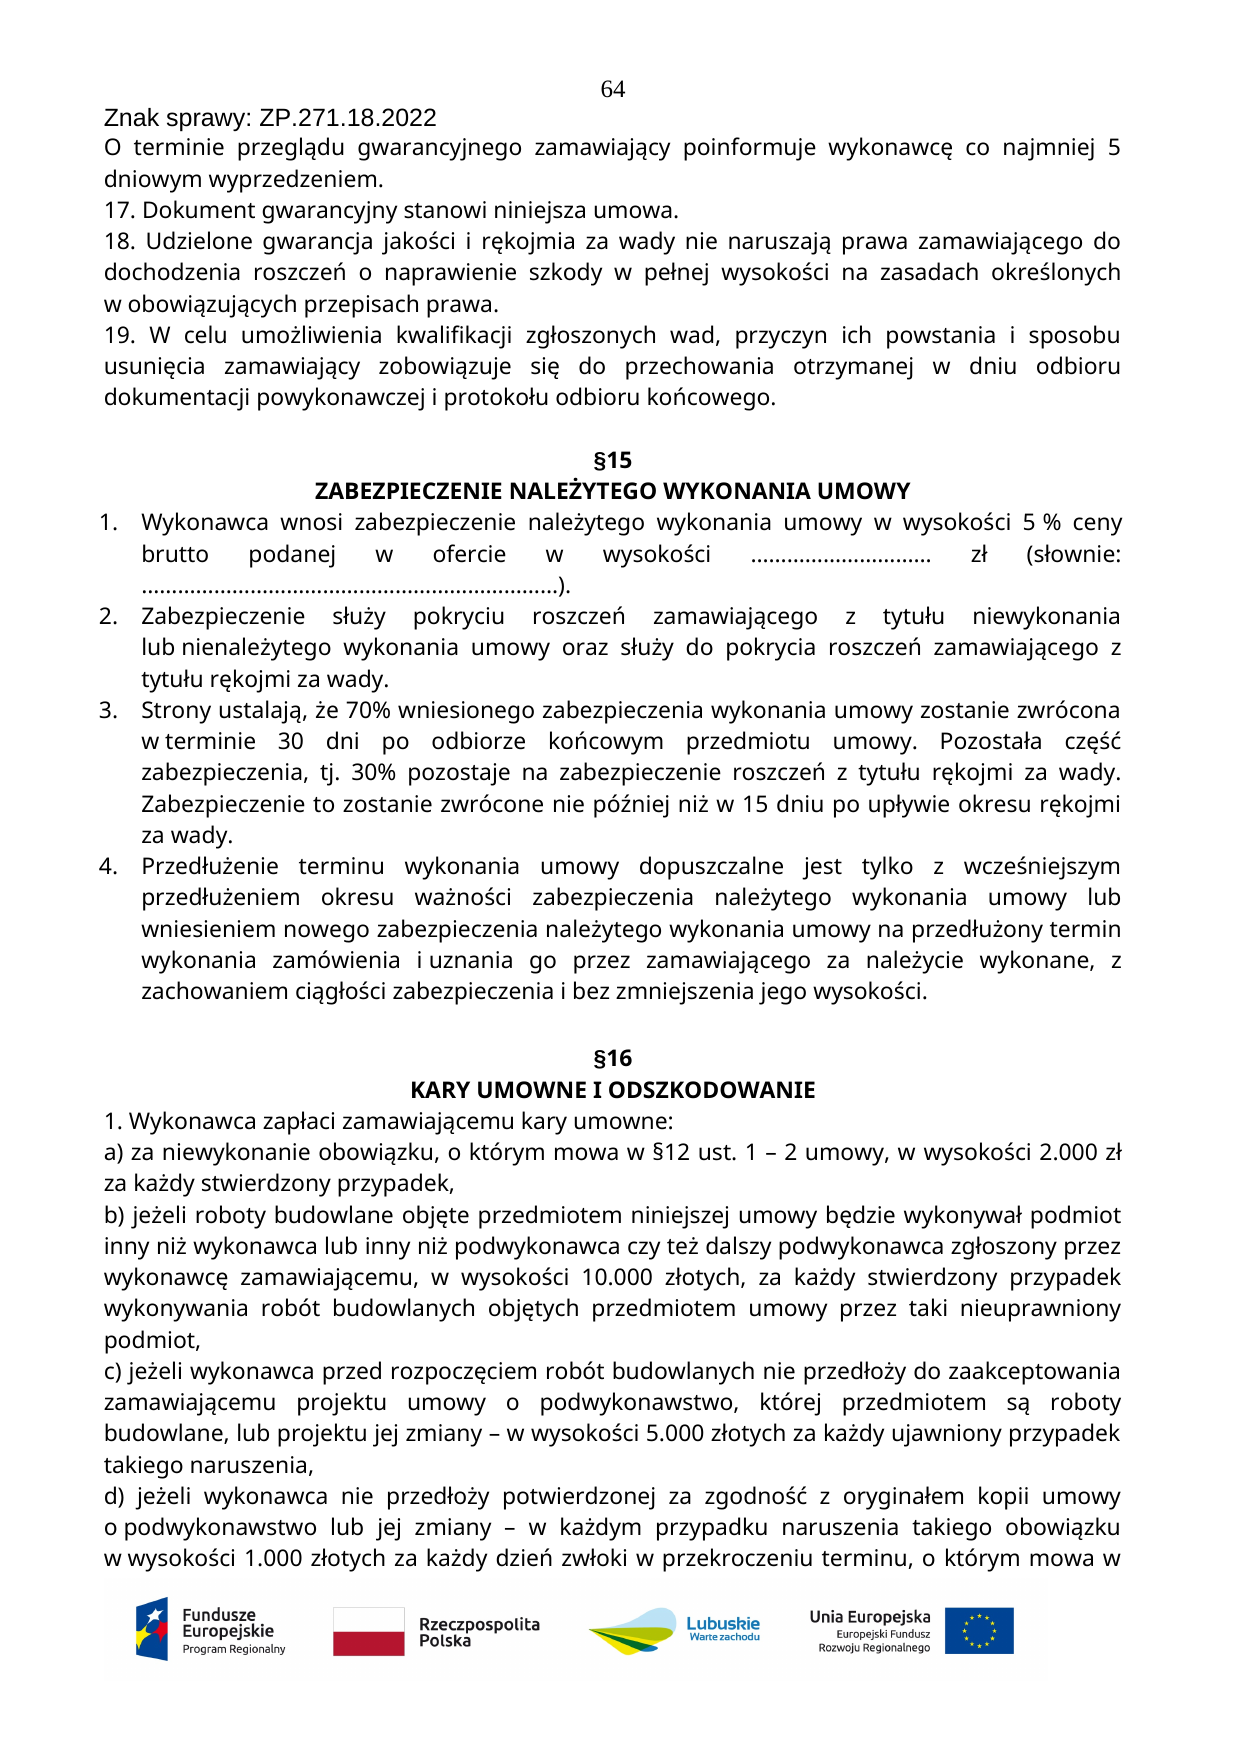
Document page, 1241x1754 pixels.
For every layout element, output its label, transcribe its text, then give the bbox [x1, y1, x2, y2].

list Strony ustalają, że 70% wniesionego zabezpieczenia wykonania umowy zostanie zwrócona w terminie 30 dni po odbiorze końcowym przedmiotu umowy. Pozostała część zabezpieczenia, tj. 30% pozostaje na zabezpieczenie roszczeń z tytułu rękojmi za wady. Zabezpieczenie to zostanie zwrócone nie później niż w 15 dniu po upływie okresu rękojmi za wady. [99, 694, 1122, 850]
text 18. Udzielone gwarancja jakości i rękojmia za wady nie naruszają prawa zamawiającego do dochodzenia roszczeń o naprawienie szkody w pełnej wysokości na zasadach określonych w obowiązujących przepisach prawa. [103, 225, 1122, 319]
text b) jeżeli roboty budowlane objęte przedmiotem niniejszej umowy będzie wykonywał podmiot inny niż wykonawca lub inny niż podwykonawca czy też dalszy podwykonawca zgłoszony przez wykonawcę zamawiającemu, w wysokości 10.000 złotych, za każdy stwierdzony przypadek wykonywania robót budowlanych objętych przedmiotem umowy przez taki nieuprawniony podmiot, [103, 1198, 1122, 1355]
list Przedłużenie terminu wykonania umowy dopuszczalne jest tylko z wcześniejszym przedłużeniem okresu ważności zabezpieczenia należytego wykonania umowy lub wniesieniem nowego zabezpieczenia należytego wykonania umowy na przedłużony termin wykonania zamówienia i uznania go przez zamawiającego za należycie wykonane, z zachowaniem ciągłości zabezpieczenia i bez zmniejszenia jego wysokości. [99, 850, 1122, 1006]
list 16 [103, 1042, 1122, 1073]
list ZABEZPIECZENIE NALEŻYTEGO WYKONANIA UMOWY [103, 475, 1122, 506]
list KARY UMOWNE I ODSZKODOWANIE [103, 1073, 1122, 1105]
text 17. Dokument gwarancyjny stanowi niniejsza umowa. [103, 194, 1122, 225]
text 19. W celu umożliwienia kwalifikacji zgłoszonych wad, przyczyn ich powstania i sposobu usunięcia zamawiający zobowiązuje się do przechowania otrzymanej w dniu odbioru dokumentacji powykonawczej i protokołu odbioru końcowego. [103, 319, 1122, 413]
list 15 [103, 444, 1122, 475]
list Wykonawca wnosi zabezpieczenie należytego wykonania umowy w wysokości 5 % ceny brutto podanej w ofercie w wysokości ………………………… zł (słownie: ……………………………………………………………). [99, 506, 1122, 600]
text 1. Wykonawca zapłaci zamawiającemu kary umowne: [103, 1105, 1122, 1136]
list Zabezpieczenie służy pokryciu roszczeń zamawiającego z tytułu niewykonania lub nienależytego wykonania umowy oraz służy do pokrycia roszczeń zamawiającego z tytułu rękojmi za wady. [99, 600, 1122, 694]
text a) za niewykonanie obowiązku, o którym mowa w §12 ust. 1 – 2 umowy, w wysokości 2.000 zł za każdy stwierdzony przypadek, [103, 1136, 1122, 1198]
picture [103, 1578, 1049, 1681]
text c) jeżeli wykonawca przed rozpoczęciem robót budowlanych nie przedłoży do zaakceptowania zamawiającemu projektu umowy o podwykonawstwo, której przedmiotem są roboty budowlane, lub projektu jej zmiany – w wysokości 5.000 złotych za każdy ujawniony przypadek takiego naruszenia, [103, 1355, 1122, 1480]
